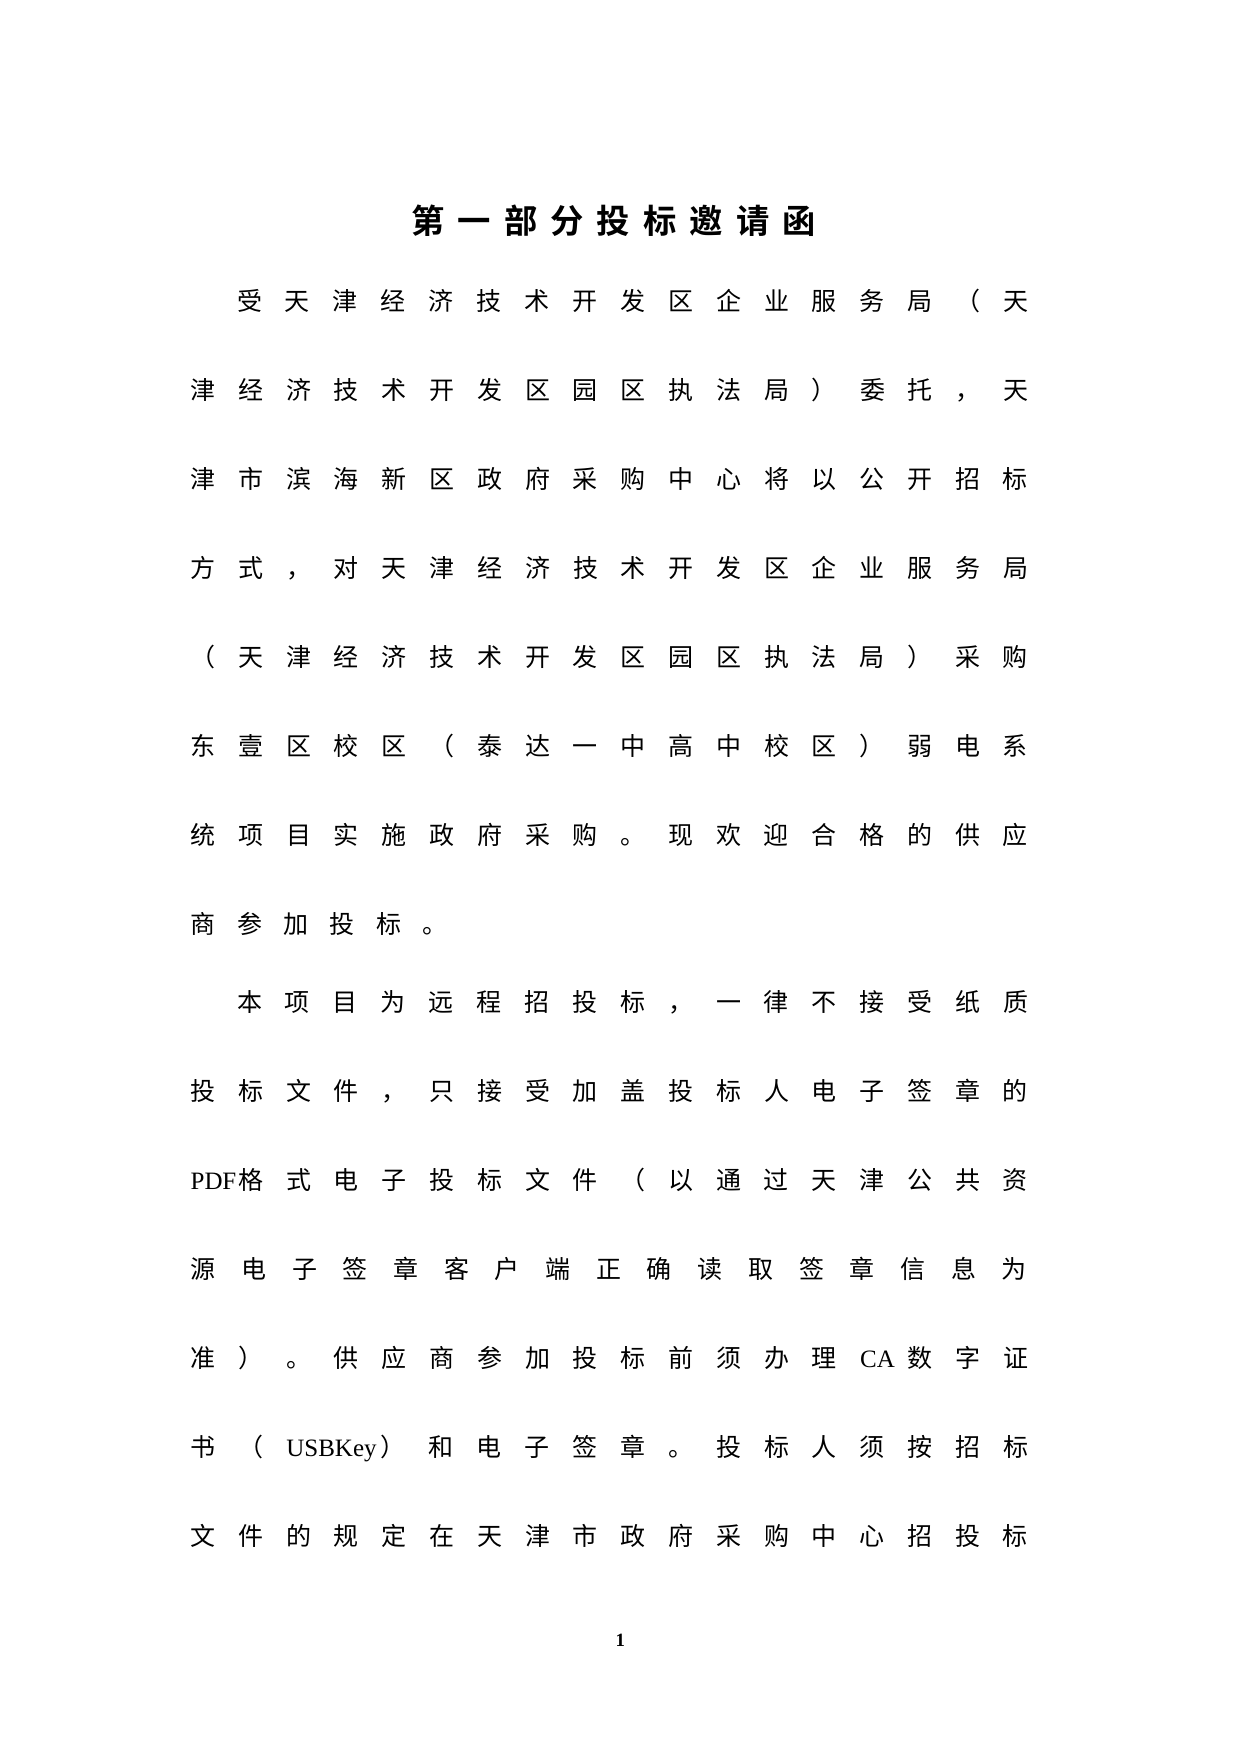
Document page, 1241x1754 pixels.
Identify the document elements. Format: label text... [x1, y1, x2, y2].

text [190, 970, 1050, 1564]
subtitle 第一部分投标邀请函 [190, 189, 1050, 249]
text 受天津经济技术开发区企业服务局（天津经济技术开发区园区执法局）委托，天津市滨海新区政府采购中心将以公开招标方式，对天津经济技术开发区企业服务局（天津经济技术开发区园区执法局）采购东壹区校区（泰达一中高中校区）弱电系统项目实施政府采购。现欢迎合格的供应商参加投标。 [190, 269, 1050, 952]
